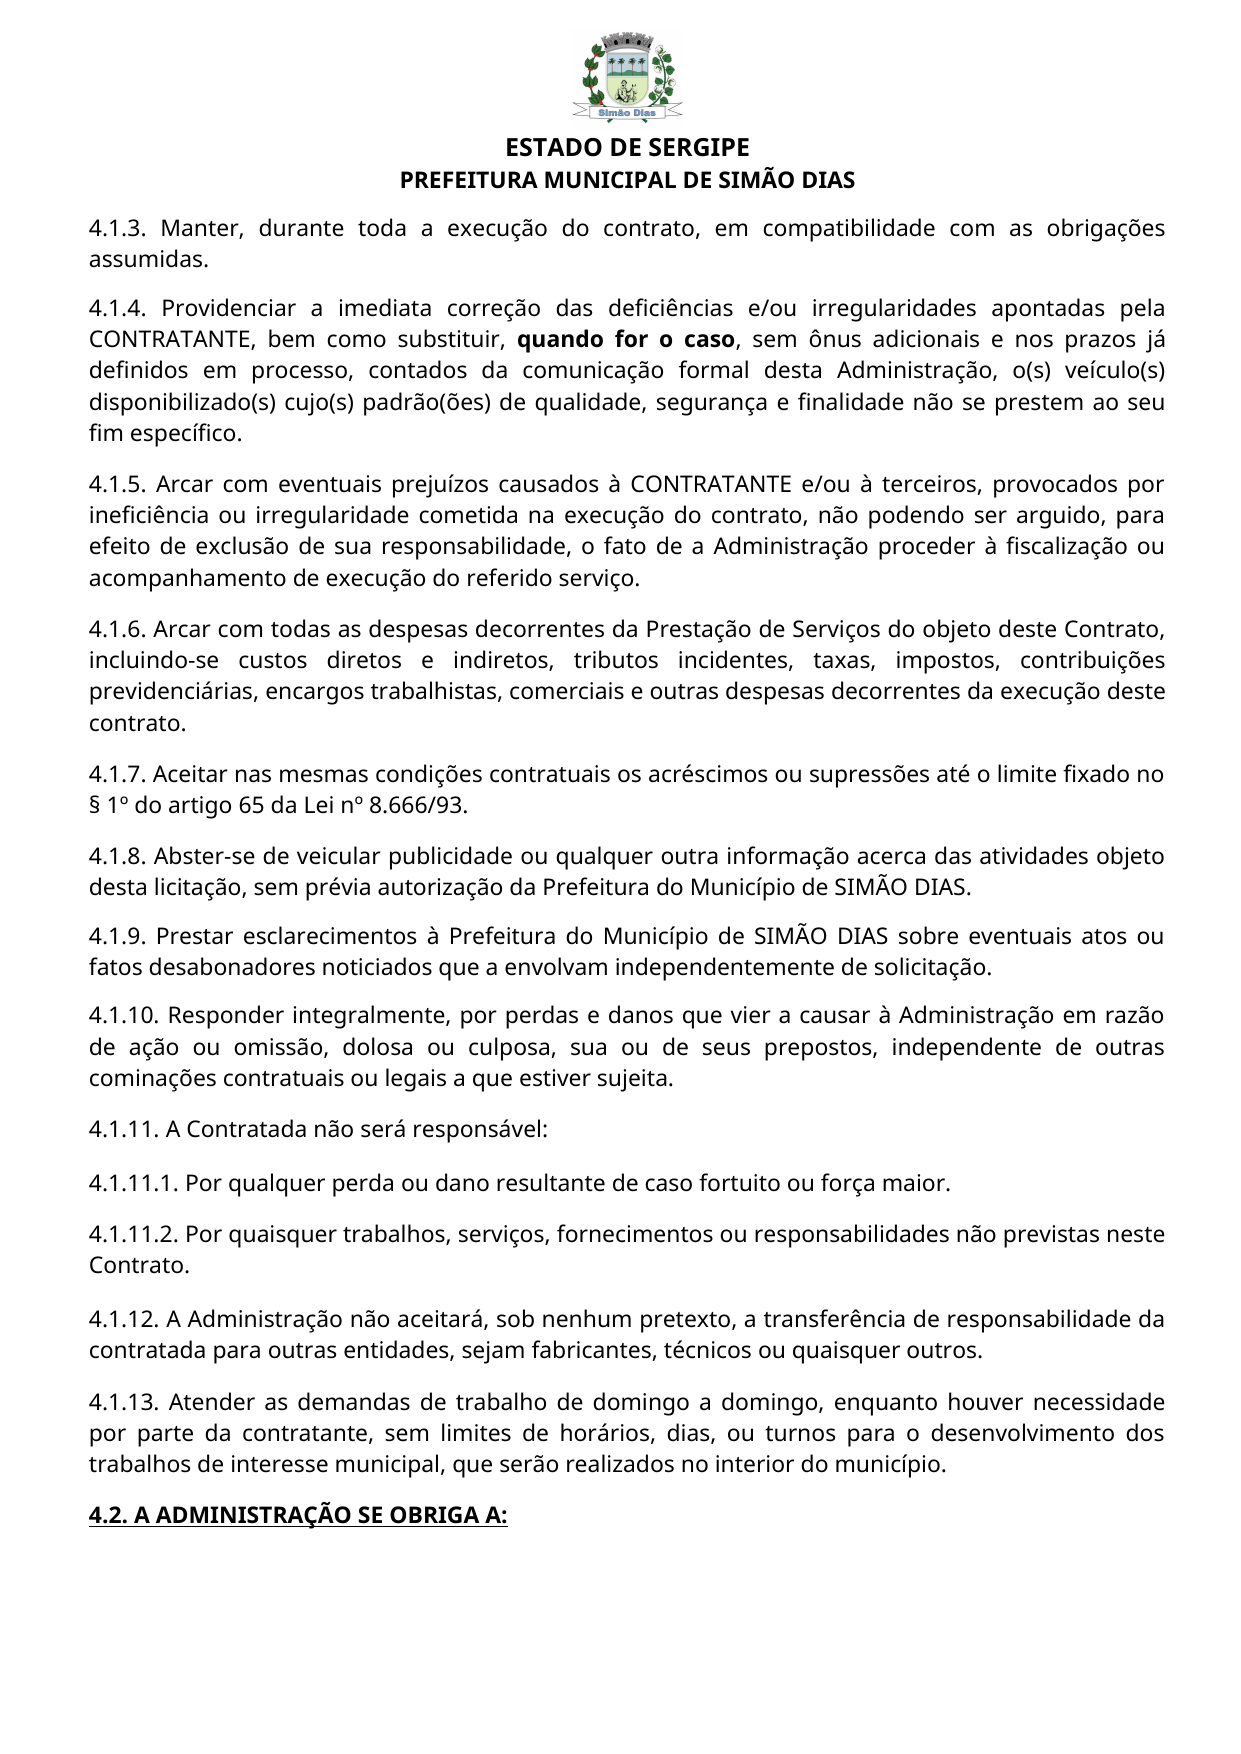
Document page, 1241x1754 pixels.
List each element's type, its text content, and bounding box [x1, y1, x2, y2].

text 4.1.11. A Contratada não será responsável: [89, 1113, 1166, 1144]
text 4.1.8. Abster-se de veicular publicidade ou qualquer outra informação acerca das atividades objeto desta licitação, sem prévia autorização da Prefeitura do Município de SIMÃO DIAS. [89, 840, 1166, 902]
text 4.1.5. Arcar com eventuais prejuízos causados à CONTRATANTE e/ou à terceiros, provocados por ineficiência ou irregularidade cometida na execução do contrato, não podendo ser arguido, para efeito de exclusão de sua responsabilidade, o fato de a Administração proceder à fiscalização ou acompanhamento de execução do referido serviço. [89, 468, 1166, 593]
text 4.1.11.1. Por qualquer perda ou dano resultante de caso fortuito ou força maior. [89, 1167, 1166, 1198]
text 4.1.12. A Administração não aceitará, sob nenhum pretexto, a transferência de responsabilidade da contratada para outras entidades, sejam fabricantes, técnicos ou quaisquer outros. [89, 1303, 1166, 1366]
text 4.2. A ADMINISTRAÇÃO SE OBRIGA A: [89, 1499, 1166, 1530]
text 4.1.7. Aceitar nas mesmas condições contratuais os acréscimos ou supressões até o limite fixado no § 1º do artigo 65 da Lei nº 8.666/93. [89, 758, 1166, 820]
text 4.1.6. Arcar com todas as despesas decorrentes da Prestação de Serviços do objeto deste Contrato, incluindo-se custos diretos e indiretos, tributos incidentes, taxas, impostos, contribuições previdenciárias, encargos trabalhistas, comerciais e outras despesas decorrentes da execução deste contrato. [89, 613, 1166, 738]
text 4.1.10. Responder integralmente, por perdas e danos que vier a causar à Administração em razão de ação ou omissão, dolosa ou culposa, sua ou de seus prepostos, independente de outras cominações contratuais ou legais a que estiver sujeita. [89, 999, 1166, 1093]
picture [571, 29, 684, 130]
text 4.1.4. Providenciar a imediata correção das deficiências e/ou irregularidades apontadas pela CONTRATANTE, bem como substituir, quando for o caso, sem ônus adicionais e nos prazos já definidos em processo, contados da comunicação formal desta Administração, o(s) veículo(s) disponibilizado(s) cujo(s) padrão(ões) de qualidade, segurança e finalidade não se prestem ao seu fim específico. [89, 292, 1166, 448]
text 4.1.13. Atender as demandas de trabalho de domingo a domingo, enquanto houver necessidade por parte da contratante, sem limites de horários, dias, ou turnos para o desenvolvimento dos trabalhos de interesse municipal, que serão realizados no interior do município. [89, 1386, 1166, 1479]
text 4.1.3. Manter, durante toda a execução do contrato, em compatibilidade com as obrigações assumidas. [89, 212, 1166, 274]
text 4.1.9. Prestar esclarecimentos à Prefeitura do Município de SIMÃO DIAS sobre eventuais atos ou fatos desabonadores noticiados que a envolvam independentemente de solicitação. [89, 919, 1166, 982]
text 4.1.11.2. Por quaisquer trabalhos, serviços, fornecimentos ou responsabilidades não previstas neste Contrato. [89, 1218, 1166, 1280]
